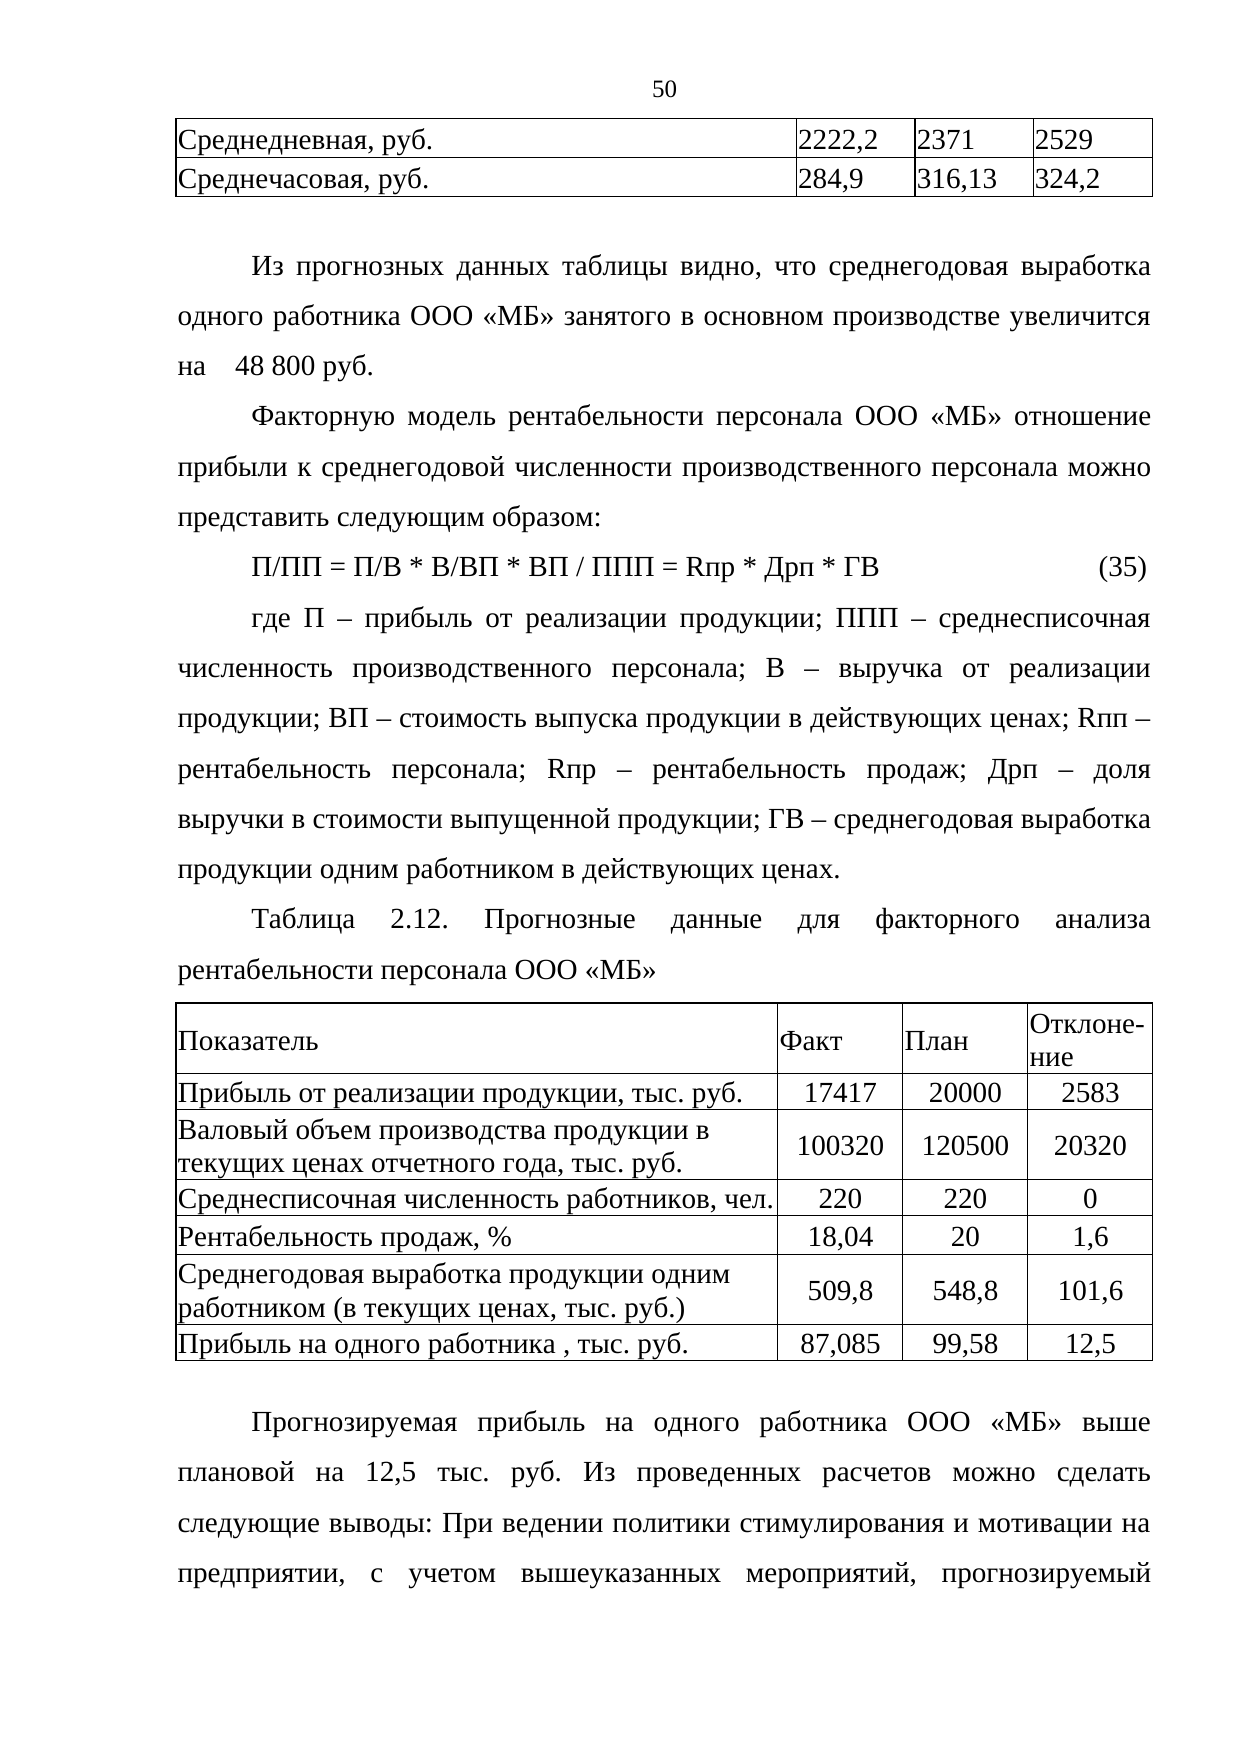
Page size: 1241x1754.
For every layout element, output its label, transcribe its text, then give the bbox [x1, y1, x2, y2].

table_header Отклоне-ние [1028, 1004, 1152, 1073]
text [177, 1404, 1152, 1588]
table_cell 20 [903, 1216, 1027, 1254]
table_cell 509,8 [778, 1255, 902, 1324]
table_cell 0 [1028, 1180, 1152, 1215]
table_header План [903, 1004, 1027, 1073]
table_cell 548,8 [903, 1255, 1027, 1324]
table_cell 2529 [1034, 119, 1152, 157]
table_cell 20320 [1028, 1110, 1152, 1179]
table_cell 2222,2 [797, 119, 914, 157]
table_cell Среднегодовая выработка продукции одним работником (в текущих ценах, тыс. руб.) [177, 1255, 777, 1324]
table_cell 120500 [903, 1110, 1027, 1179]
table_cell 100320 [778, 1110, 902, 1179]
table_header Факт [778, 1004, 902, 1073]
table_cell Валовый объем производства продукции в текущих ценах отчетного года, тыс. руб. [177, 1110, 777, 1179]
text Таблица 2.12. Прогнозные данные для факторного анализа рентабельности персонала ООО «МБ» [177, 902, 1152, 986]
table_cell 284,9 [797, 158, 914, 196]
table_cell 316,13 [916, 158, 1033, 196]
table_cell 20000 [903, 1074, 1027, 1109]
table_cell Среднедневная, руб. [177, 119, 796, 157]
table_cell 17417 [778, 1074, 902, 1109]
table_cell Прибыль от реализации продукции, тыс. руб. [177, 1074, 777, 1109]
table_cell 324,2 [1034, 158, 1152, 196]
table_cell 12,5 [1028, 1325, 1152, 1360]
table_cell 101,6 [1028, 1255, 1152, 1324]
table_cell 2371 [916, 119, 1033, 157]
text Факторную модель рентабельности персонала ООО «МБ» отношение прибыли к среднегодовой численности производственного персонала можно представить следующим образом: [177, 398, 1152, 533]
table_cell Среднесписочная численность работников, чел. [177, 1180, 777, 1215]
table_cell Рентабельность продаж, % [177, 1216, 777, 1254]
table_cell 87,085 [778, 1325, 902, 1360]
table_cell 1,6 [1028, 1216, 1152, 1254]
table_cell 99,58 [903, 1325, 1027, 1360]
table_cell Среднечасовая, руб. [177, 158, 796, 196]
text П/ПП = П/В * В/ВП * ВП / ППП = Rпр * Дрп * ГВ (35) [177, 549, 1152, 583]
table_cell 2583 [1028, 1074, 1152, 1109]
table_cell 220 [903, 1180, 1027, 1215]
table_cell Прибыль на одного работника , тыс. руб. [177, 1325, 777, 1360]
table_header Показатель [177, 1004, 777, 1073]
table_cell 18,04 [778, 1216, 902, 1254]
text где П – прибыль от реализации продукции; ППП – среднесписочная численность производственного персонала; В – выручка от реализации продукции; ВП – стоимость выпуска продукции в действующих ценах; Rпп – рентабельность персонала; Rпр – рентабельность продаж; Дрп – доля выручки в стоимости выпущенной продукции; ГВ – среднегодовая выработка продукции одним работником в действующих ценах. [177, 600, 1152, 885]
table_cell 220 [778, 1180, 902, 1215]
text Из прогнозных данных таблицы видно, что среднегодовая выработка одного работника ООО «МБ» занятого в основном производстве увеличится на 48 800 руб. [177, 248, 1152, 382]
